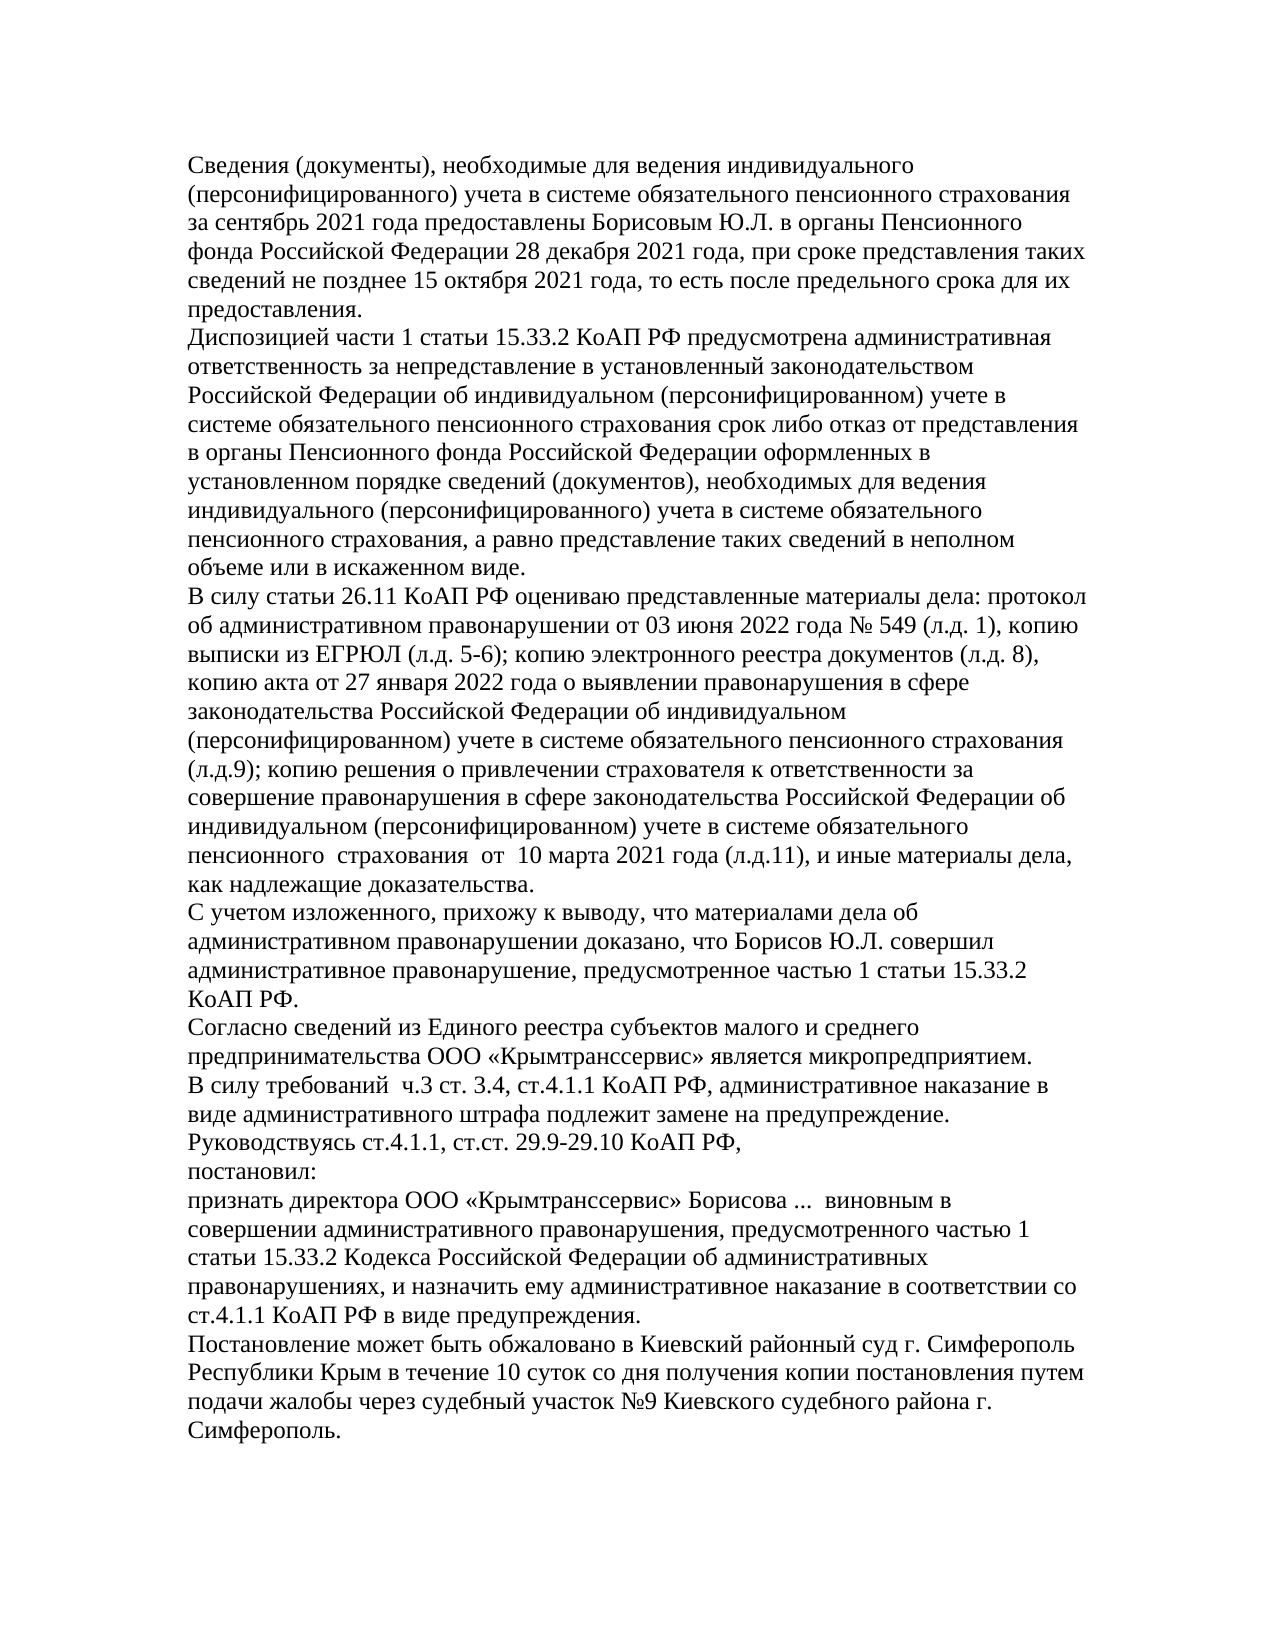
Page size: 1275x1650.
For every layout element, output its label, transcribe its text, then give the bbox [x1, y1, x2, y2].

text Сведения (документы), необходимые для ведения индивидуального (персонифицированного) учета в системе обязательного пенсионного страхования за сентябрь 2021 года предоставлены Борисовым Ю.Л. в органы Пенсионного фонда Российской Федерации 28 декабря 2021 года, при сроке представления таких сведений не позднее 15 октября 2021 года, то есть после предельного срока для их предоставления. [187, 150, 1087, 322]
text Постановление может быть обжаловано в Киевский районный суд г. Симферополь Республики Крым в течение 10 суток со дня получения копии постановления путем подачи жалобы через судебный участок №9 Киевского судебного района г. Симферополь. [187, 1329, 1087, 1444]
text постановил: [187, 1156, 1087, 1185]
text С учетом изложенного, прихожу к выводу, что материалами дела об административном правонарушении доказано, что Борисов Ю.Л. совершил административное правонарушение, предусмотренное частью 1 статьи 15.33.2 КоАП РФ. [187, 897, 1087, 1012]
text Руководствуясь ст.4.1.1, ст.ст. 29.9-29.10 КоАП РФ, [187, 1127, 1087, 1156]
text Согласно сведений из Единого реестра субъектов малого и среднего предпринимательства ООО «Крымтранссервис» является микропредприятием. [187, 1012, 1087, 1070]
text В силу требований ч.3 ст. 3.4, ст.4.1.1 КоАП РФ, административное наказание в виде административного штрафа подлежит замене на предупреждение. [187, 1070, 1087, 1127]
text В силу статьи 26.11 КоАП РФ оцениваю представленные материалы дела: протокол об административном правонарушении от 03 июня 2022 года № 549 (л.д. 1), копию выписки из ЕГРЮЛ (л.д. 5-6); копию электронного реестра документов (л.д. 8), копию акта от 27 января 2022 года о выявлении правонарушения в сфере законодательства Российской Федерации об индивидуальном (персонифицированном) учете в системе обязательного пенсионного страхования (л.д.9); копию решения о привлечении страхователя к ответственности за совершение правонарушения в сфере законодательства Российской Федерации об индивидуальном (персонифицированном) учете в системе обязательного пенсионного страхования от 10 марта 2021 года (л.д.11), и иные материалы дела, как надлежащие доказательства. [187, 581, 1087, 897]
text признать директора ООО «Крымтранссервис» Борисова ... виновным в совершении административного правонарушения, предусмотренного частью 1 статьи 15.33.2 Кодекса Российской Федерации об административных правонарушениях, и назначить ему административное наказание в соответствии со ст.4.1.1 КоАП РФ в виде предупреждения. [187, 1185, 1087, 1329]
text Диспозицией части 1 статьи 15.33.2 КоАП РФ предусмотрена административная ответственность за непредставление в установленный законодательством Российской Федерации об индивидуальном (персонифицированном) учете в системе обязательного пенсионного страхования срок либо отказ от представления в органы Пенсионного фонда Российской Федерации оформленных в установленном порядке сведений (документов), необходимых для ведения индивидуального (персонифицированного) учета в системе обязательного пенсионного страхования, а равно представление таких сведений в неполном объеме или в искаженном виде. [187, 322, 1087, 581]
